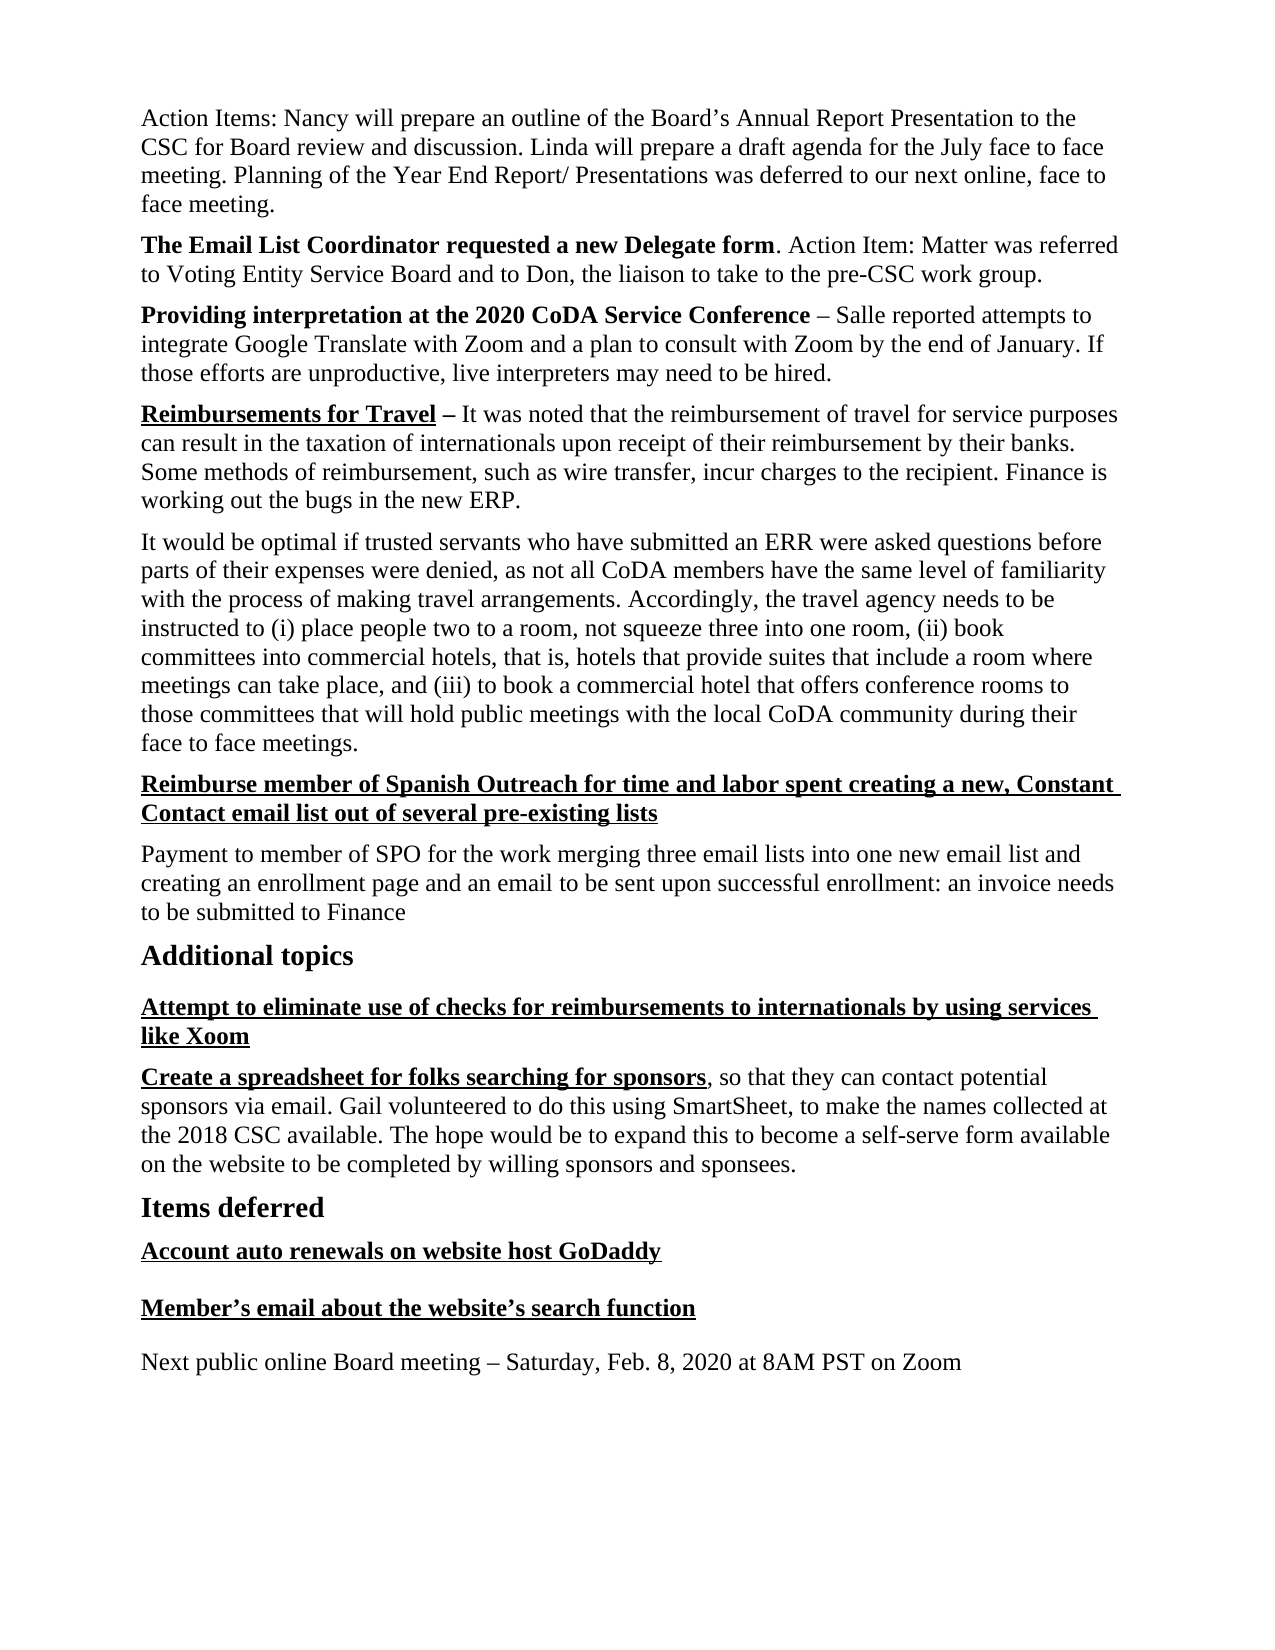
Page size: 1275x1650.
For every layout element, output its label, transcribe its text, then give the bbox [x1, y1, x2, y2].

text Items deferred [141, 1190, 1125, 1223]
text Member’s email about the website’s search function [141, 1293, 1125, 1322]
text Next public online Board meeting – Saturday, Feb. 8, 2020 at 8AM PST on Zoom [141, 1347, 1125, 1376]
text Reimburse member of Spanish Outreach for time and labor spent creating a new, Constant Contact email list out of several pre-existing lists [141, 769, 1125, 827]
text Additional topics [141, 938, 1125, 972]
text Action Items: Nancy will prepare an outline of the Board’s Annual Report Presentation to the CSC for Board review and discussion. Linda will prepare a draft agenda for the July face to face meeting. Planning of the Year End Report/ Presentations was deferred to our next online, face to face meeting. [141, 103, 1125, 218]
text Reimbursements for Travel – It was noted that the reimbursement of travel for service purposes can result in the taxation of internationals upon receipt of their reimbursement by their banks. Some methods of reimbursement, such as wire transfer, incur charges to the recipient. Finance is working out the bugs in the new ERP. [141, 399, 1125, 514]
text The Email List Coordinator requested a new Delegate form. Action Item: Matter was referred to Voting Entity Service Board and to Don, the liaison to take to the pre-CSC work group. [141, 231, 1125, 288]
text Attempt to eliminate use of checks for reimbursements to internationals by using services like Xoom [141, 992, 1125, 1050]
text Payment to member of SPO for the work merging three email lists into one new email list and creating an enrollment page and an email to be sent upon successful enrollment: an invoice needs to be submitted to Finance [141, 839, 1125, 926]
text Create a spreadsheet for folks searching for sponsors, so that they can contact potential sponsors via email. Gail volunteered to do this using SmartSheet, to make the names collected at the 2018 CSC available. The hope would be to expand this to become a self-serve form available on the website to be completed by willing sponsors and sponsees. [141, 1062, 1125, 1177]
text It would be optimal if trusted servants who have submitted an ERR were asked questions before parts of their expenses were denied, as not all CoDA members have the same level of familiarity with the process of making travel arrangements. Accordingly, the travel agency needs to be instructed to (i) place people two to a room, not squeeze three into one room, (ii) book committees into commercial hotels, that is, hotels that provide suites that include a room where meetings can take place, and (iii) to book a commercial hotel that offers conference rooms to those committees that will hold public meetings with the local CoDA community during their face to face meetings. [141, 527, 1125, 757]
text Providing interpretation at the 2020 CoDA Service Conference – Salle reported attempts to integrate Google Translate with Zoom and a plan to consult with Zoom by the end of January. If those efforts are unproductive, live interpreters may need to be hired. [141, 301, 1125, 387]
text Account auto renewals on website host GoDaddy [141, 1236, 1125, 1265]
